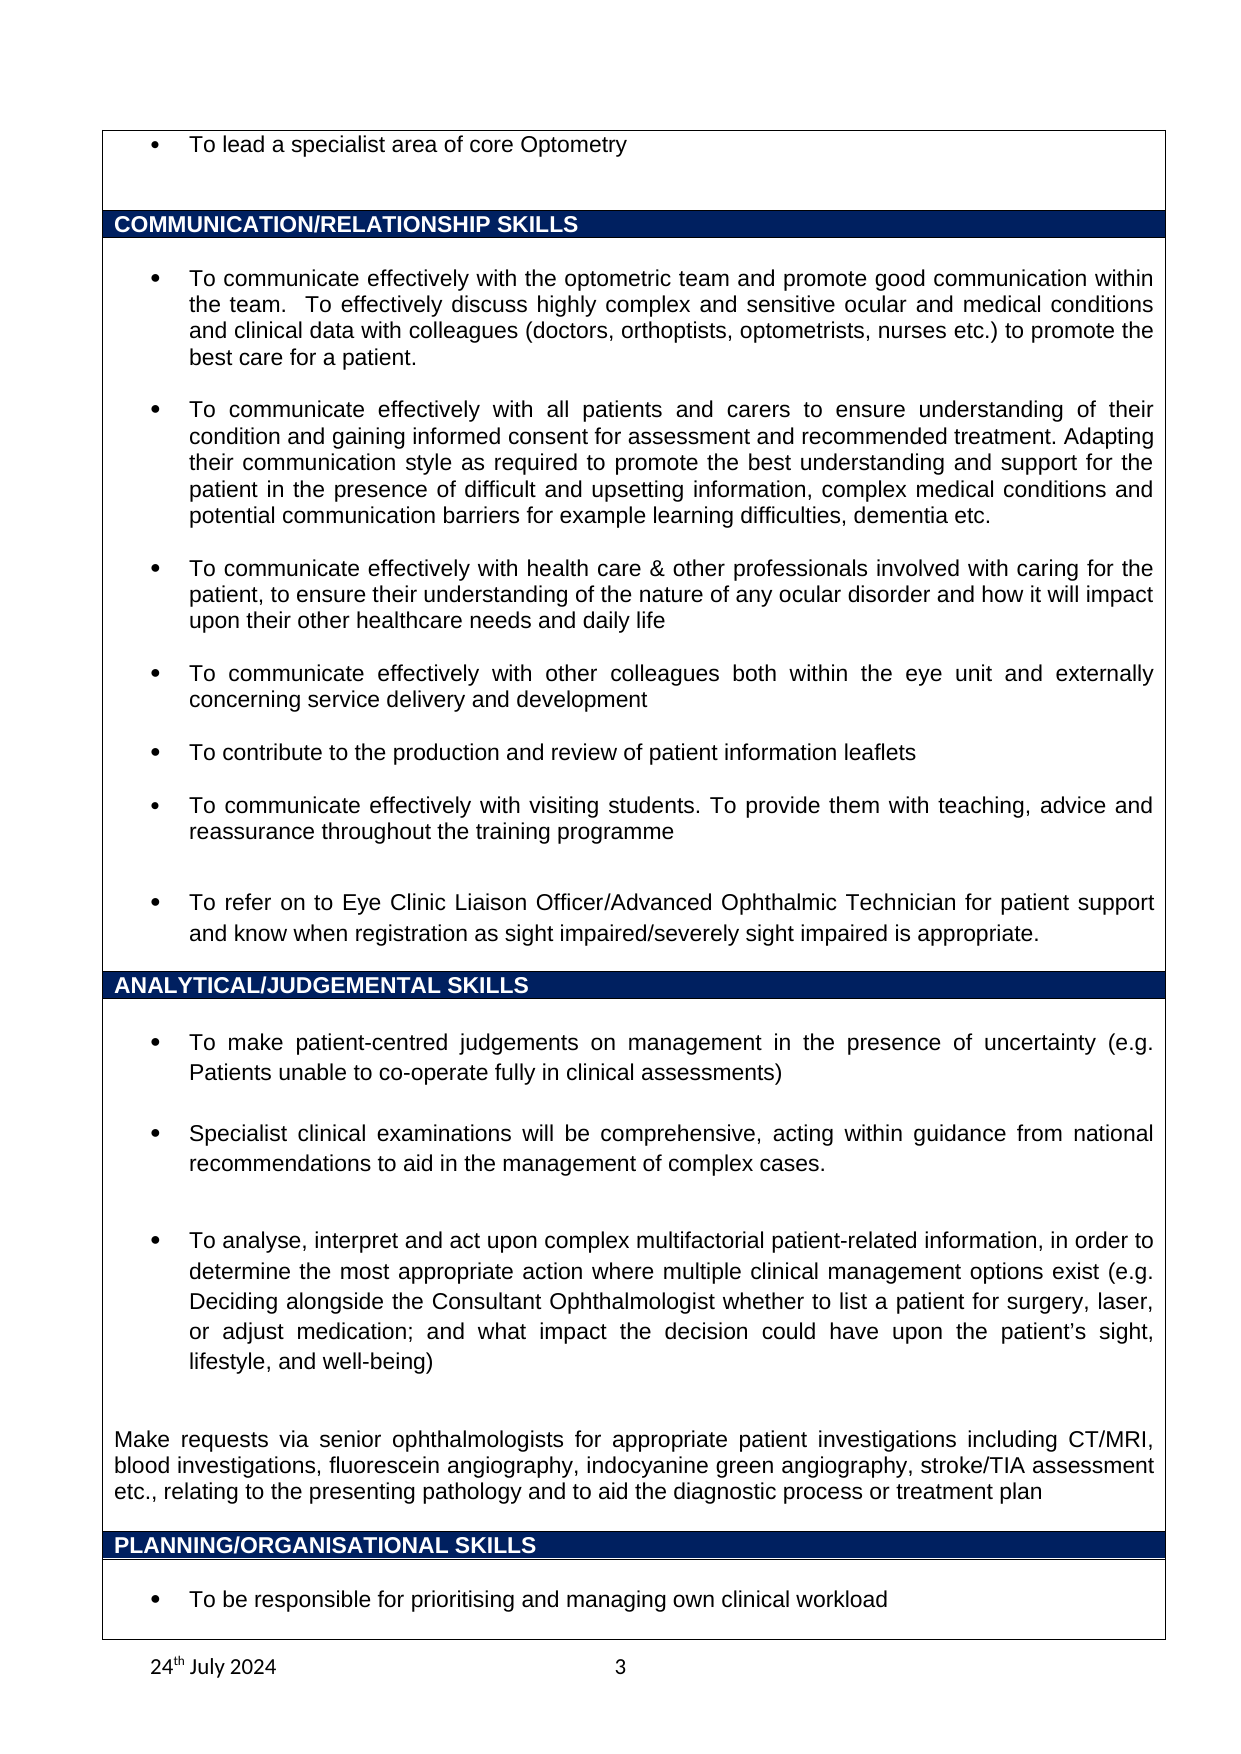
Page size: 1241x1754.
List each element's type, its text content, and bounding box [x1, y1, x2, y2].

table_cell COMMUNICATION/RELATIONSHIP SKILLS [103, 211, 1165, 237]
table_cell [103, 131, 1165, 210]
table_cell To communicate effectively with the optometric team and promote good communication within the team. To effectively discuss highly complex and sensitive ocular and medical conditions and clinical data with colleagues (doctors, orthoptists, optometrists, nurses etc.) to promote the best care for a patient. To communicate effectively with all patients and carers to ensure understanding of their condition and gaining informed consent for assessment and recommended treatment. Adapting their communication style as required to promote the best understanding and support for the patient in the presence of difficult and upsetting information, complex medical conditions and potential communication barriers for example learning difficulties, dementia etc. To communicate effectively with health care & other professionals involved with caring for the patient, to ensure their understanding of the nature of any ocular disorder and how it will impact upon their other healthcare needs and daily life To communicate effectively with other colleagues both within the eye unit and externally concerning service delivery and development To contribute to the production and review of patient information leaflets To communicate effectively with visiting students. To provide them with teaching, advice and reassurance throughout the training programme To refer on to Eye Clinic Liaison Officer/Advanced Ophthalmic Technician for patient support and know when registration as sight impaired/severely sight impaired is appropriate. [103, 238, 1165, 971]
table_cell To make patient-centred judgements on management in the presence of uncertainty (e.g. Patients unable to co-operate fully in clinical assessments) Specialist clinical examinations will be comprehensive, acting within guidance from national recommendations to aid in the management of complex cases. To analyse, interpret and act upon complex multifactorial patient-related information, in order to determine the most appropriate action where multiple clinical management options exist (e.g. Deciding alongside the Consultant Ophthalmologist whether to list a patient for surgery, laser, or adjust medication; and what impact the decision could have upon the patient’s sight, lifestyle, and well-being) Make requests via senior ophthalmologists for appropriate patient investigations including CT/MRI, blood investigations, fluorescein angiography, indocyanine green angiography, stroke/TIA assessment etc., relating to the presenting pathology and to aid the diagnostic process or treatment plan [103, 999, 1165, 1531]
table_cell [103, 1560, 1165, 1638]
table_cell PLANNING/ORGANISATIONAL SKILLS [103, 1532, 1165, 1558]
table_cell ANALYTICAL/JUDGEMENTAL SKILLS [103, 972, 1165, 998]
